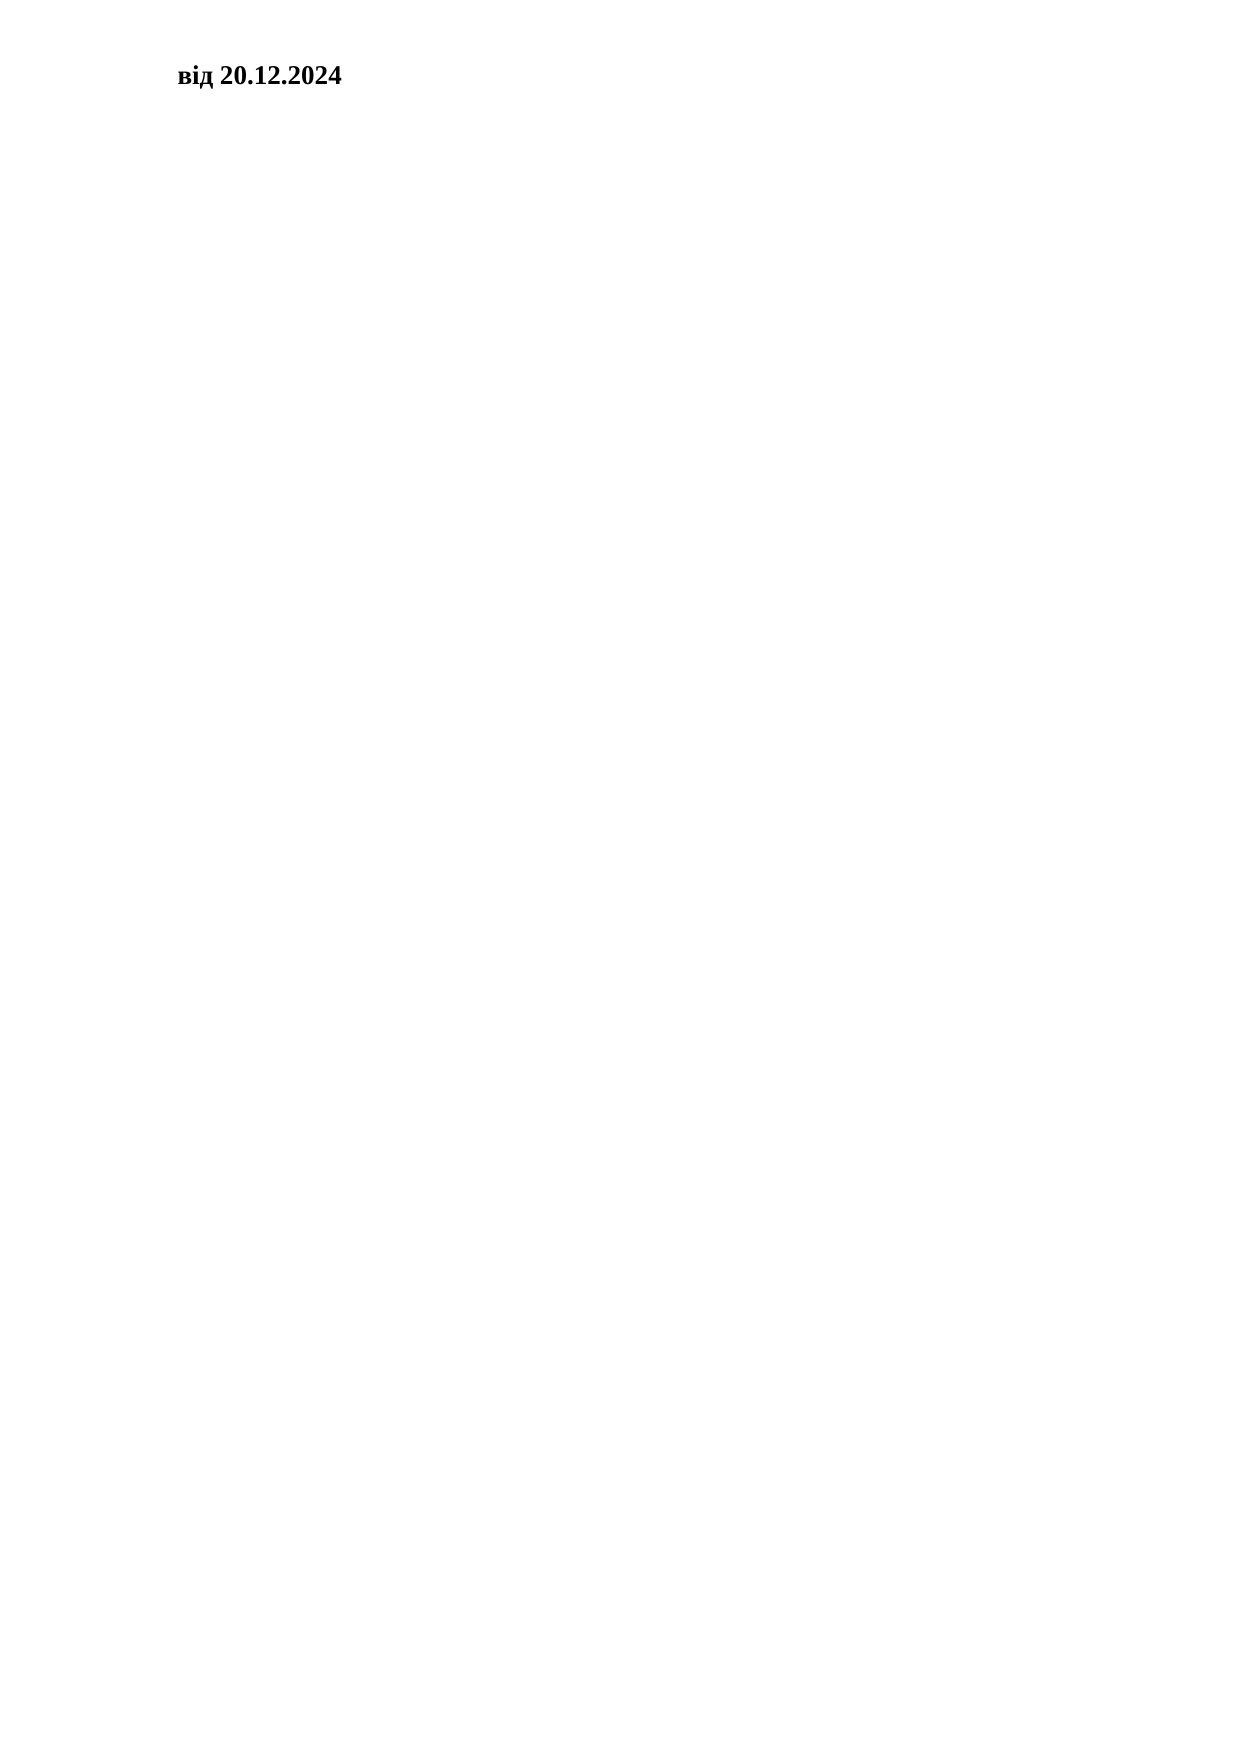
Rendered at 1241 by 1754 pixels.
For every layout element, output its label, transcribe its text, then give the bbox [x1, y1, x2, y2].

text від 20.12.2024 [177, 59, 1152, 90]
